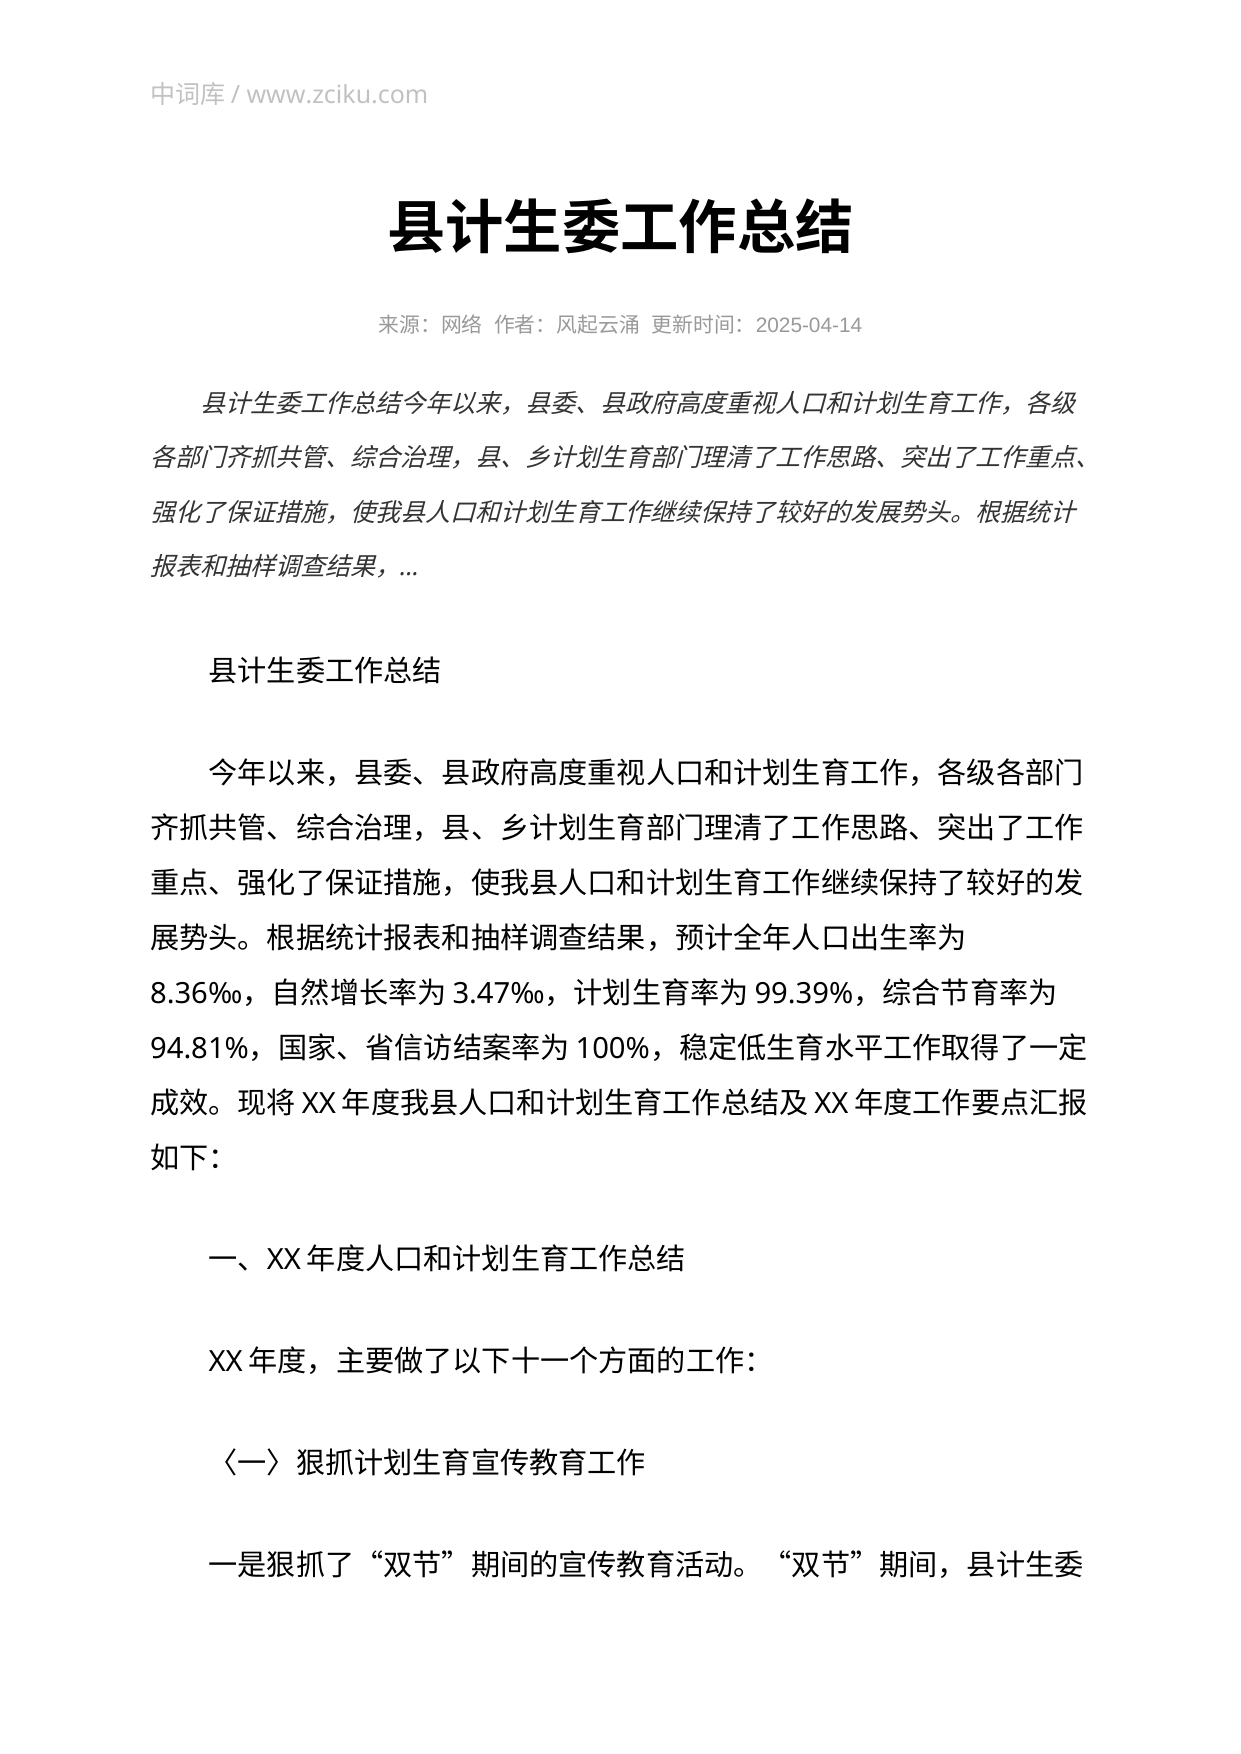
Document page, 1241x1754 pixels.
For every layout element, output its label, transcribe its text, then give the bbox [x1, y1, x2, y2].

text 来源：网络 作者：风起云涌 更新时间：2025-04-14 [150, 313, 1090, 337]
text 县计生委工作总结今年以来，县委、县政府高度重视人口和计划生育工作，各级各部门齐抓共管、综合治理，县、乡计划生育部门理清了工作思路、突出了工作重点、强化了保证措施，使我县人口和计划生育工作继续保持了较好的发展势头。根据统计报表和抽样调查结果，... [150, 383, 1090, 583]
text 一、XX年度人口和计划生育工作总结 [150, 1236, 1090, 1278]
subtitle 县计生委工作总结 [150, 181, 1090, 266]
text 县计生委工作总结 [150, 648, 1090, 690]
text 〈一〉狠抓计划生育宣传教育工作 [150, 1440, 1090, 1482]
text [150, 1542, 1090, 1584]
text XX年度，主要做了以下十一个方面的工作： [150, 1338, 1090, 1380]
text 今年以来，县委、县政府高度重视人口和计划生育工作，各级各部门齐抓共管、综合治理，县、乡计划生育部门理清了工作思路、突出了工作重点、强化了保证措施，使我县人口和计划生育工作继续保持了较好的发展势头。根据统计报表和抽样调查结果，预计全年人口出生率为8.36‰，自然增长率为3.47‰，计划生育率为99.39%，综合节育率为94.81%，国家、省信访结案率为100%，稳定低生育水平工作取得了一定成效。现将XX年度我县人口和计划生育工作总结及XX年度工作要点汇报如下： [150, 749, 1090, 1176]
